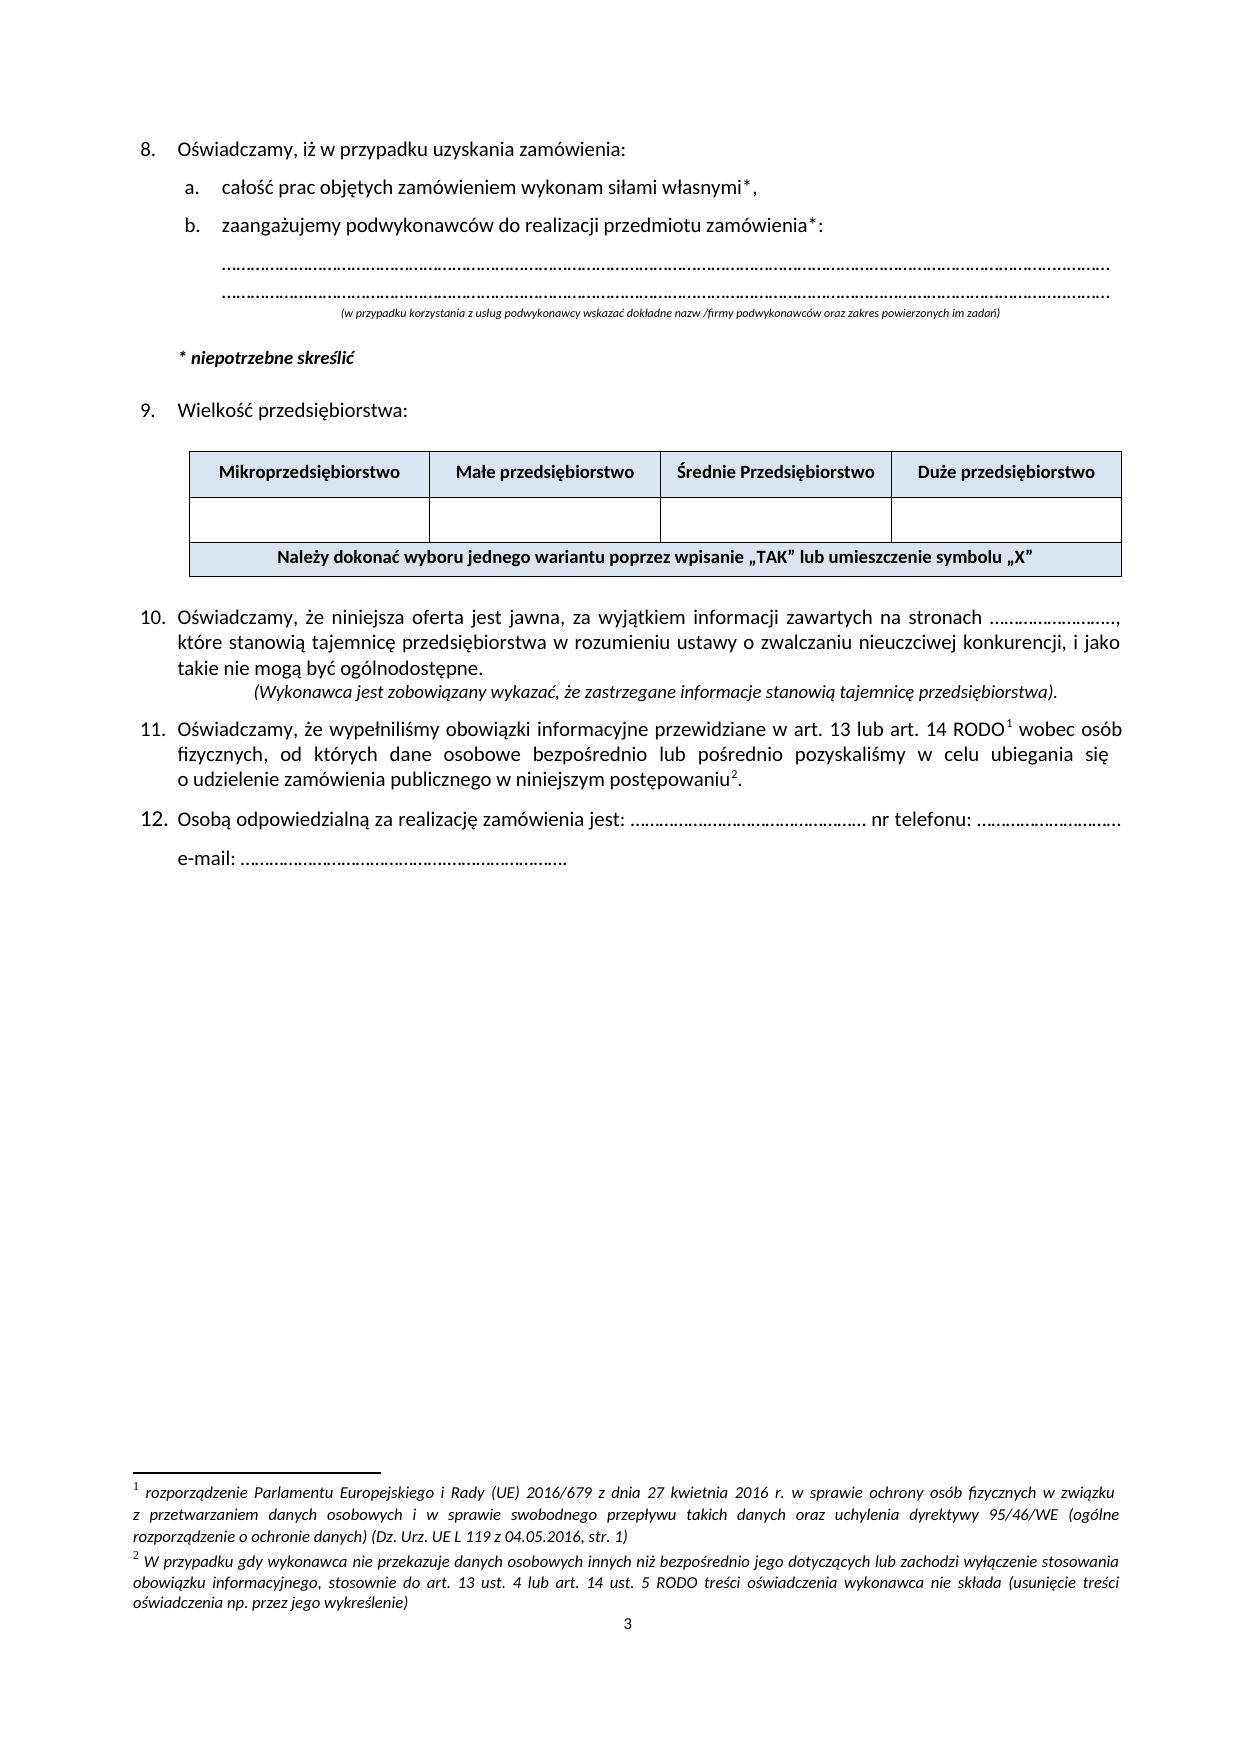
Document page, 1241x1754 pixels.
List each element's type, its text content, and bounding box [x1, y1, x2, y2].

list Wielkość przedsiębiorstwa: [140, 397, 1122, 423]
text …………………………………………………………………………………………………………………………………………………………..……… [222, 250, 1122, 276]
list Oświadczamy, że niniejsza oferta jest jawna, za wyjątkiem informacji zawartych na stronach …………………….., które stanowią tajemnicę przedsiębiorstwa w rozumieniu ustawy o zwalczaniu nieuczciwej konkurencji, i jako takie nie mogą być ogólnodostępne. [140, 604, 1122, 680]
table_header Mikroprzedsiębiorstwo [190, 452, 429, 497]
table_cell [430, 498, 660, 542]
text (w przypadku korzystania z usług podwykonawcy wskazać dokładne nazw /firmy podwykonawców oraz zakres powierzonych im zadań) [222, 306, 1122, 331]
table_header Duże przedsiębiorstwo [892, 452, 1121, 497]
list całość prac objętych zamówieniem wykonam siłami własnymi*, [184, 174, 1122, 200]
table_cell Należy dokonać wyboru jednego wariantu poprzez wpisanie „TAK” lub umieszczenie symbolu „X” [190, 543, 1121, 576]
table_cell [190, 498, 429, 542]
list Oświadczamy, że wypełniliśmy obowiązki informacyjne przewidziane w art. 13 lub art. 14 RODO wobec osób fizycznych, od których dane osobowe bezpośrednio lub pośrednio pozyskaliśmy w celu ubiegania się o udzielenie zamówienia publicznego w niniejszym postępowaniu. [140, 716, 1122, 792]
table_cell [892, 498, 1121, 542]
table_cell [661, 498, 891, 542]
text * niepotrzebne skreślić [177, 347, 1122, 369]
list zaangażujemy podwykonawców do realizacji przedmiotu zamówienia*: [184, 212, 1122, 238]
table_header Małe przedsiębiorstwo [430, 452, 660, 497]
text …………………………………………………………………………………………………………………………………………………………..……… [222, 278, 1122, 303]
text (Wykonawca jest zobowiązany wykazać, że zastrzegane informacje stanowią tajemnicę przedsiębiorstwa). [192, 680, 1122, 703]
table_header Średnie Przedsiębiorstwo [661, 452, 891, 497]
list Osobą odpowiedzialną za realizację zamówienia jest: …………….…………………………… nr telefonu: ………………………… e-mail: …………………………………….……………………. [140, 804, 1122, 871]
list Oświadczamy, iż w przypadku uzyskania zamówienia: [140, 136, 1122, 162]
